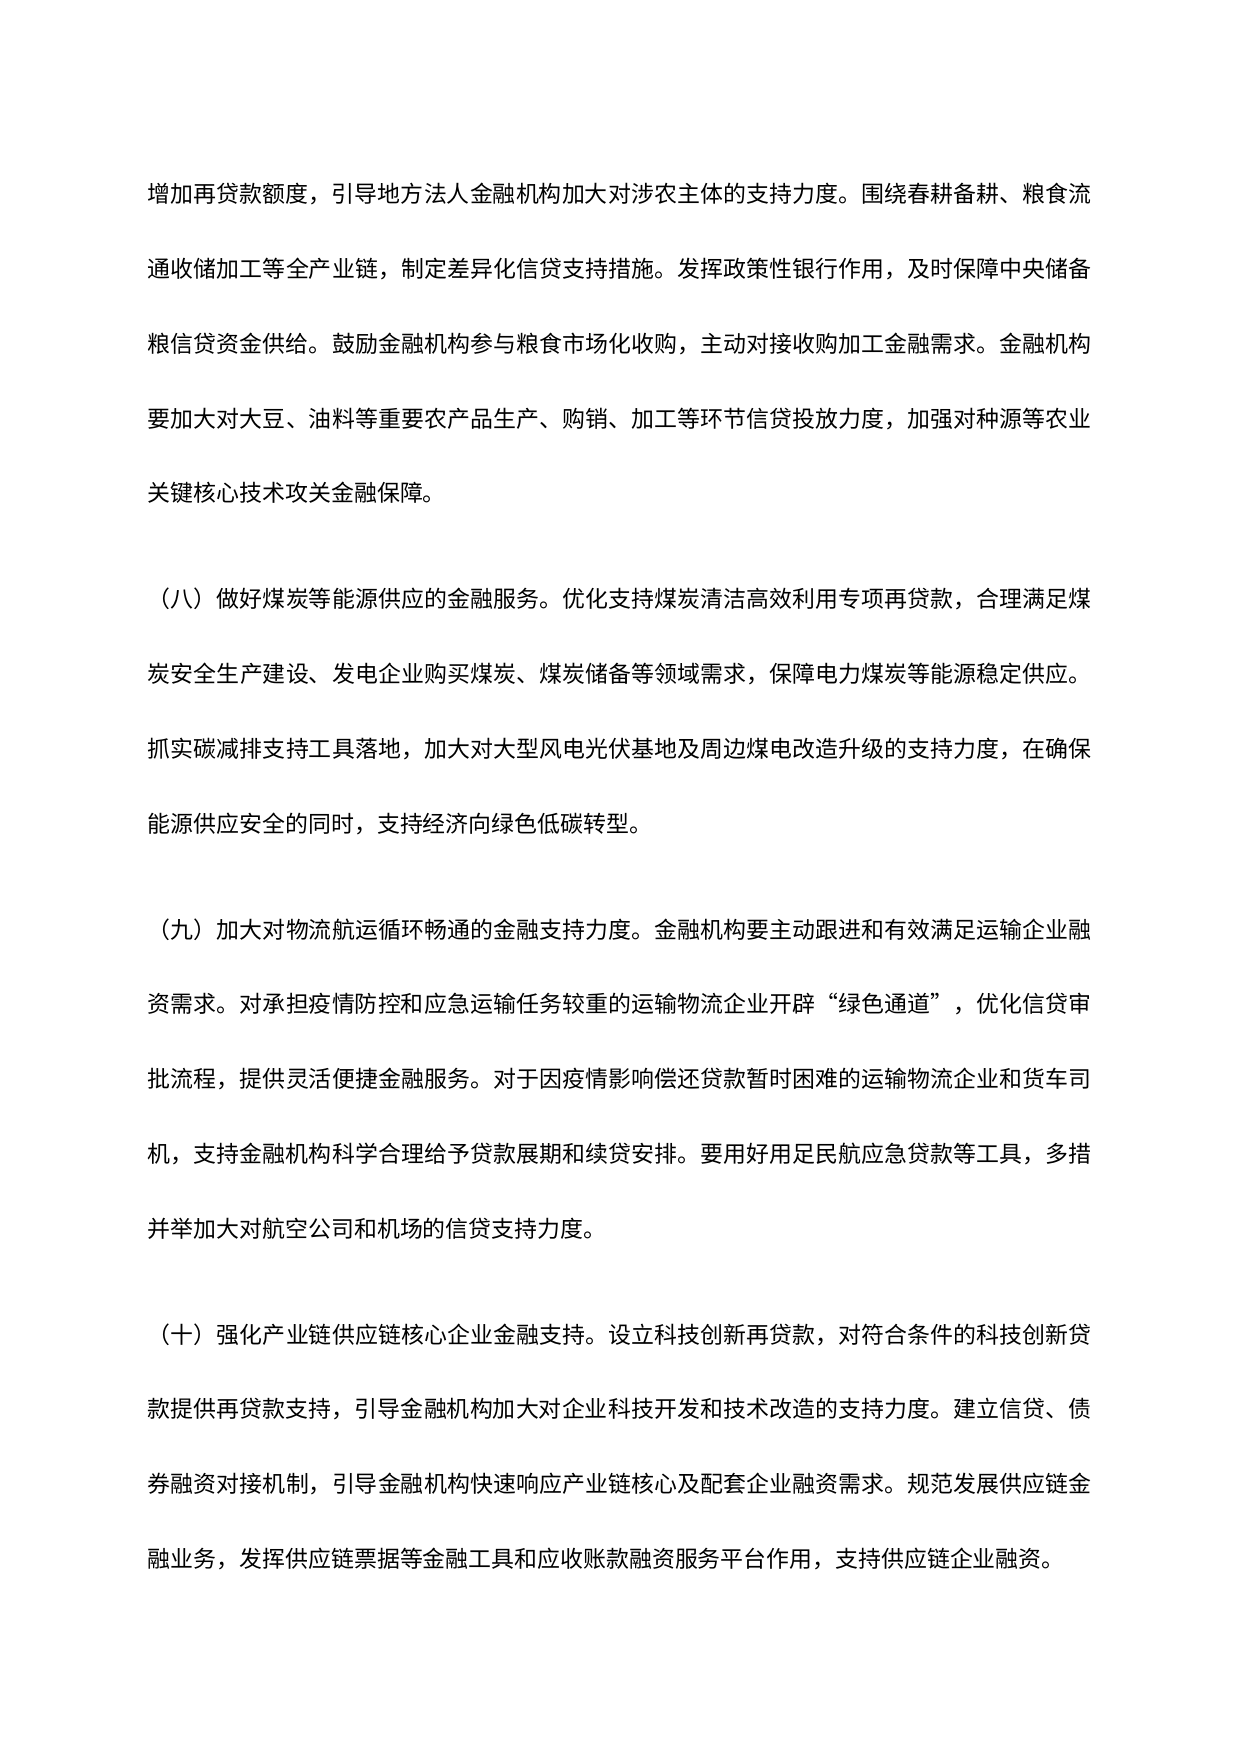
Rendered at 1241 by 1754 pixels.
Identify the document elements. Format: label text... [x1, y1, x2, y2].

text （八）做好煤炭等能源供应的金融服务。优化支持煤炭清洁高效利用专项再贷款，合理满足煤炭安全生产建设、发电企业购买煤炭、煤炭储备等领域需求，保障电力煤炭等能源稳定供应。抓实碳减排支持工具落地，加大对大型风电光伏基地及周边煤电改造升级的支持力度，在确保能源供应安全的同时，支持经济向绿色低碳转型。 [148, 566, 1092, 854]
text （九）加大对物流航运循环畅通的金融支持力度。金融机构要主动跟进和有效满足运输企业融资需求。对承担疫情防控和应急运输任务较重的运输物流企业开辟“绿色通道”，优化信贷审批流程，提供灵活便捷金融服务。对于因疫情影响偿还贷款暂时困难的运输物流企业和货车司机，支持金融机构科学合理给予贷款展期和续贷安排。要用好用足民航应急贷款等工具，多措并举加大对航空公司和机场的信贷支持力度。 [148, 896, 1092, 1259]
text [148, 161, 1092, 524]
text （十）强化产业链供应链核心企业金融支持。设立科技创新再贷款，对符合条件的科技创新贷款提供再贷款支持，引导金融机构加大对企业科技开发和技术改造的支持力度。建立信贷、债券融资对接机制，引导金融机构快速响应产业链核心及配套企业融资需求。规范发展供应链金融业务，发挥供应链票据等金融工具和应收账款融资服务平台作用，支持供应链企业融资。 [148, 1301, 1092, 1590]
